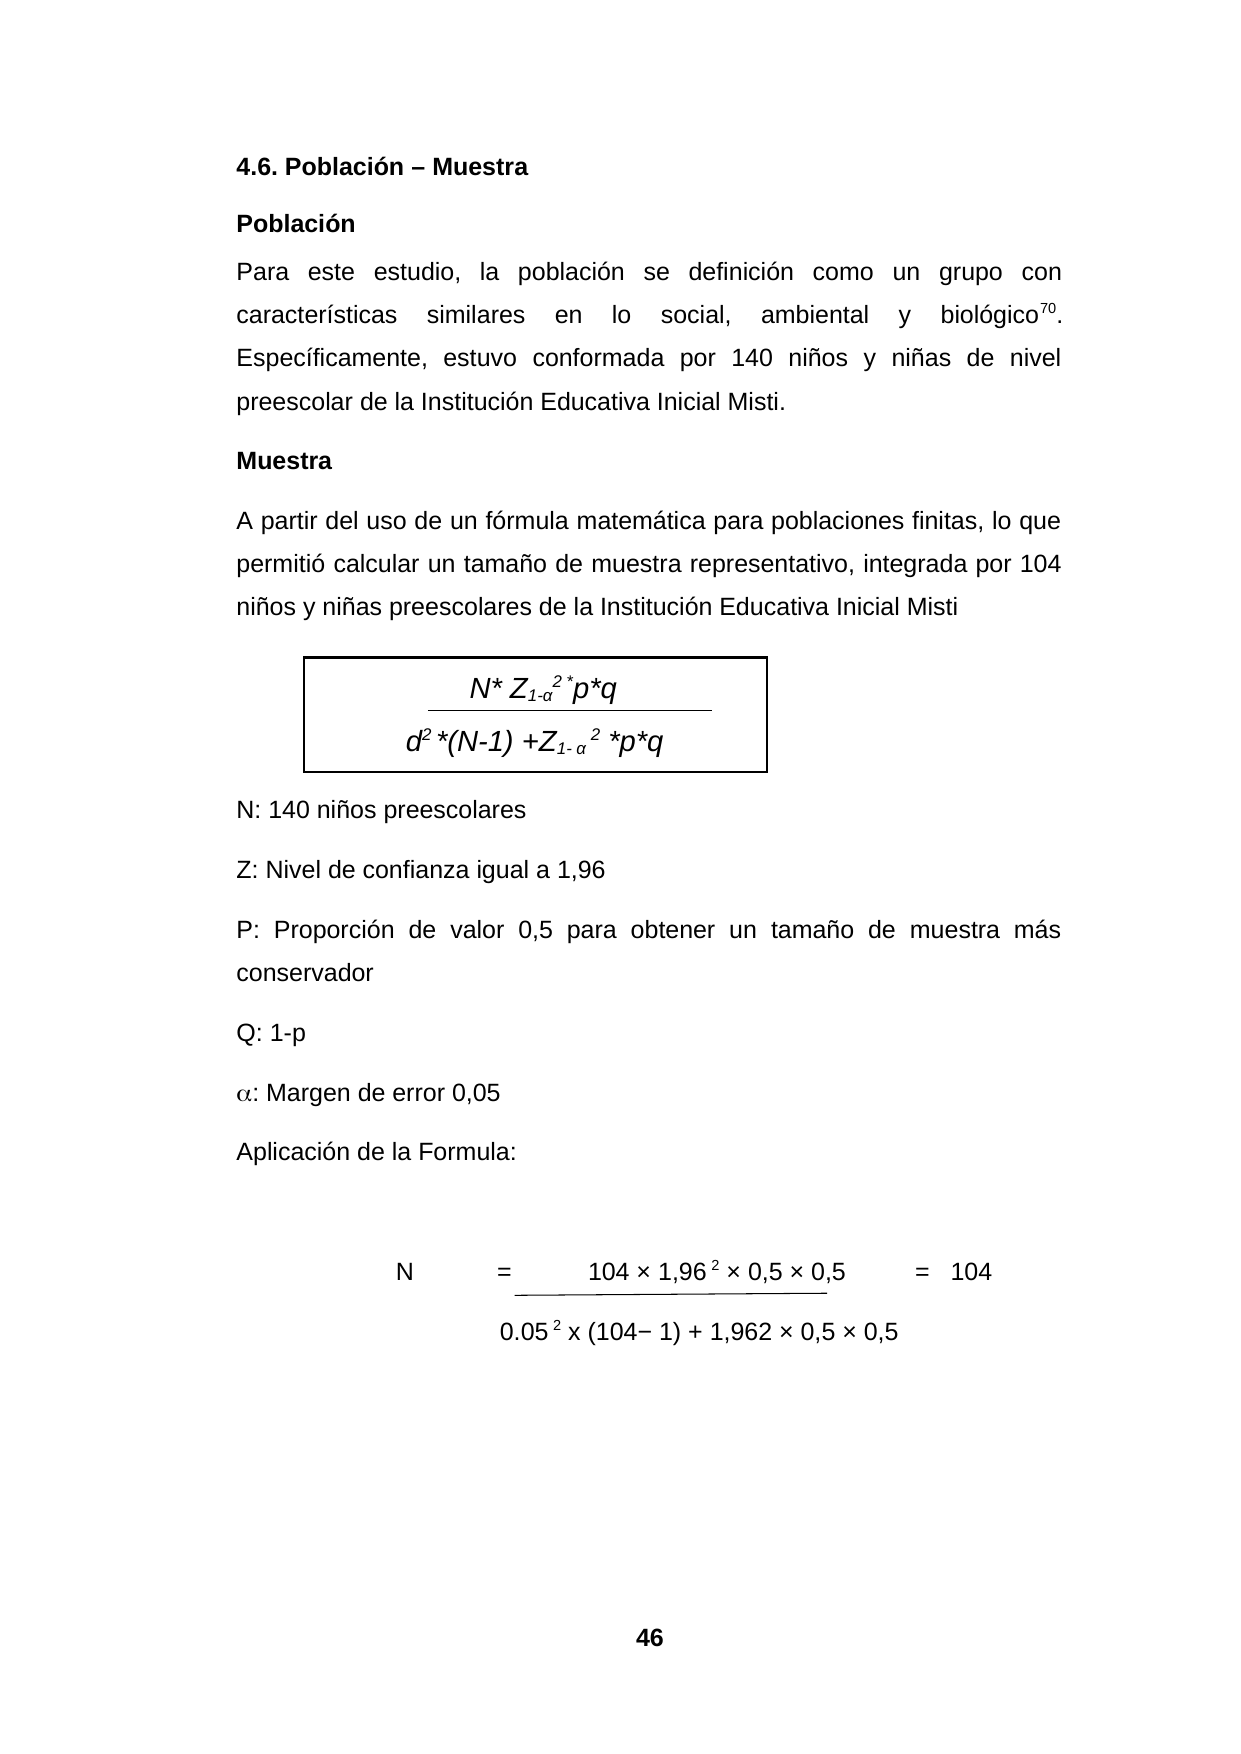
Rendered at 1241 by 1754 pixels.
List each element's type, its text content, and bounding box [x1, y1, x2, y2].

text Aplicación de la Formula: [236, 1137, 1063, 1166]
text P: Proporción de valor 0,5 para obtener un tamaño de muestra más conservador [236, 915, 1063, 987]
text 0.05 2 x (104− 1) + 1,962 × 0,5 × 0,5 [236, 1317, 1063, 1346]
text Para este estudio, la población se definición como un grupo con características similares en lo social, ambiental y biológico70. Específicamente, estuvo conformada por 140 niños y niñas de nivel preescolar de la Institución Educativa Inicial Misti. [236, 257, 1063, 415]
text Muestra [236, 446, 1063, 475]
subtitle 4.6. Población – Muestra [236, 152, 1063, 181]
text A partir del uso de un fórmula matemática para poblaciones finitas, lo que permitió calcular un tamaño de muestra representativo, integrada por 104 niños y niñas preescolares de la Institución Educativa Inicial Misti [236, 506, 1063, 621]
text Población [236, 209, 1063, 238]
text Q: 1-p [236, 1018, 1063, 1046]
text Z: Nivel de confianza igual a 1,96 [236, 855, 1063, 884]
text N = 104 × 1,96 2 × 0,5 × 0,5 = 104 [236, 1257, 1063, 1286]
text : Margen de error 0,05 [236, 1077, 1063, 1106]
text N: 140 niños preescolares [236, 795, 1063, 824]
